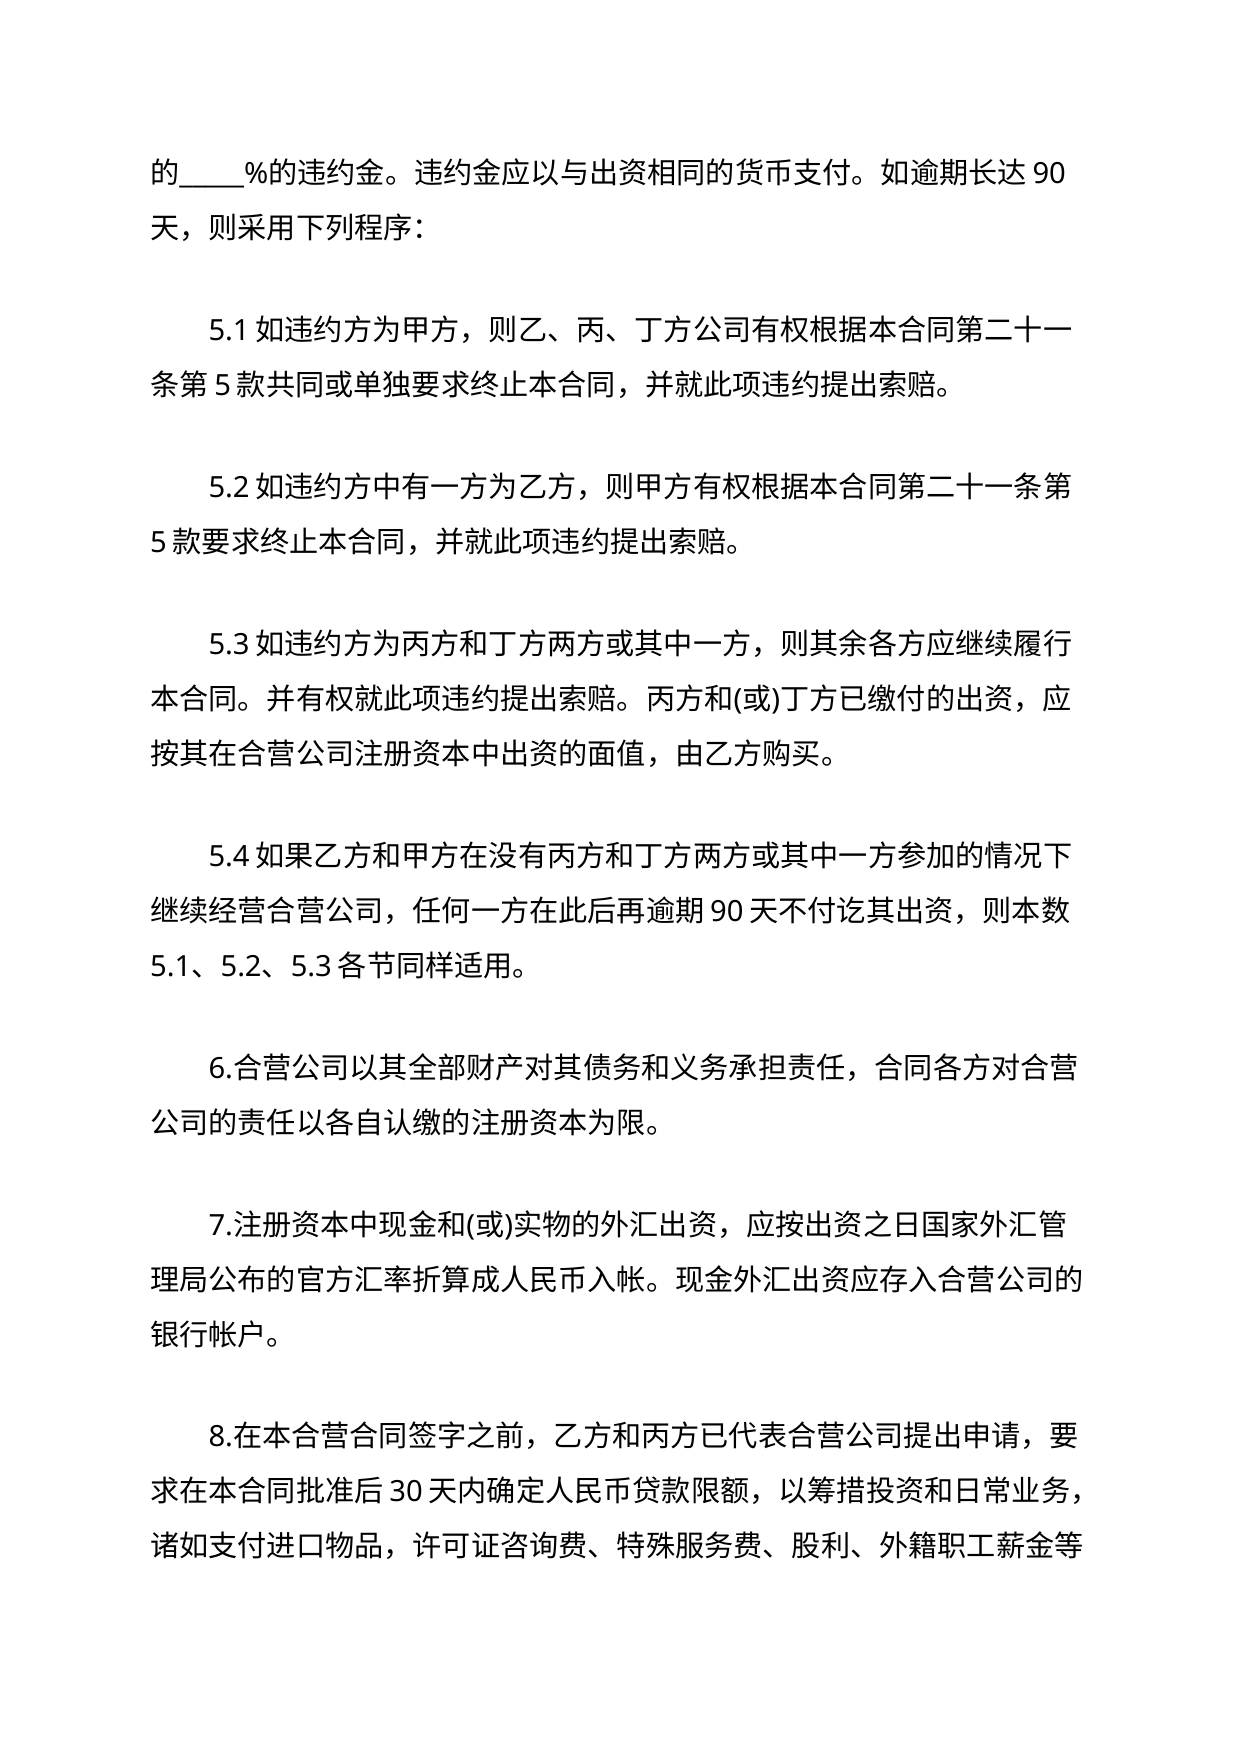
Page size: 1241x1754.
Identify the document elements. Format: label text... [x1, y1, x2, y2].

text 5.1如违约方为甲方，则乙、丙、丁方公司有权根据本合同第二十一条第5款共同或单独要求终止本合同，并就此项违约提出索赔。 [150, 307, 1090, 404]
text 5.4如果乙方和甲方在没有丙方和丁方两方或其中一方参加的情况下继续经营合营公司，任何一方在此后再逾期90天不付讫其出资，则本数5.1、5.2、5.3各节同样适用。 [150, 832, 1090, 985]
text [150, 150, 1090, 247]
text 5.3如违约方为丙方和丁方两方或其中一方，则其余各方应继续履行本合同。并有权就此项违约提出索赔。丙方和(或)丁方已缴付的出资，应按其在合营公司注册资本中出资的面值，由乙方购买。 [150, 621, 1090, 773]
text 7.注册资本中现金和(或)实物的外汇出资，应按出资之日国家外汇管理局公布的官方汇率折算成人民币入帐。现金外汇出资应存入合营公司的银行帐户。 [150, 1201, 1090, 1353]
text 5.2如违约方中有一方为乙方，则甲方有权根据本合同第二十一条第5款要求终止本合同，并就此项违约提出索赔。 [150, 464, 1090, 561]
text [150, 1413, 1090, 1565]
text 6.合营公司以其全部财产对其债务和义务承担责任，合同各方对合营公司的责任以各自认缴的注册资本为限。 [150, 1044, 1090, 1142]
